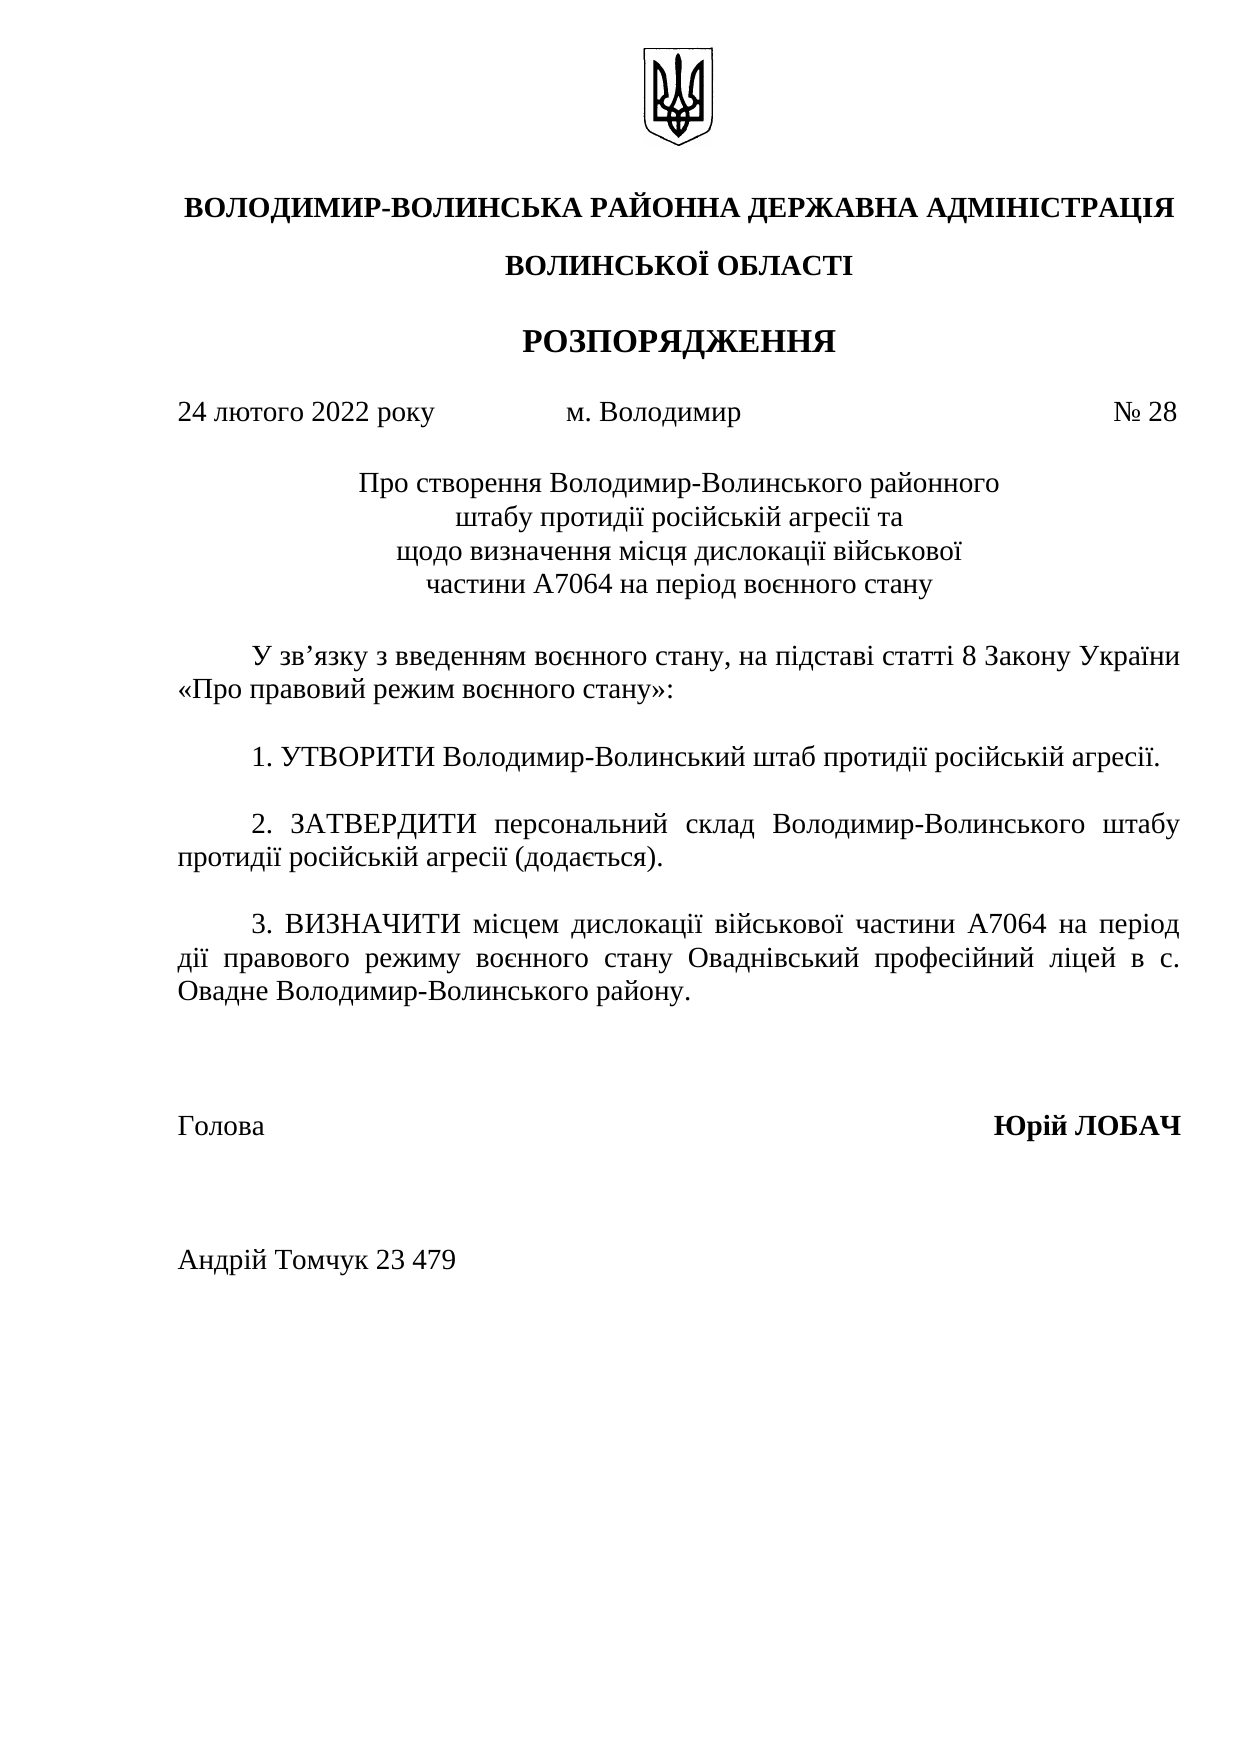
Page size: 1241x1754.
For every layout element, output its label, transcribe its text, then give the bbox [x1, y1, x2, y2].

text Голова Юрій ЛОБАЧ [177, 1108, 1181, 1141]
text Андрій Томчук 23 479 [177, 1242, 1181, 1275]
picture [643, 47, 714, 146]
text У зв’язку з введенням воєнного стану, на підставі статті 8 Закону України «Про правовий режим воєнного стану»: [177, 638, 1181, 705]
text частини А7064 на період воєнного стану [177, 566, 1181, 600]
text щодо визначення місця дислокації військової [177, 533, 1181, 566]
text РОЗПОРЯДЖЕННЯ [177, 322, 1181, 360]
text 1. УТВОРИТИ Володимир-Волинський штаб протидії російській агресії. [177, 739, 1181, 772]
subtitle ВОЛОДИМИР-ВОЛИНСЬКА РАЙОННА ДЕРЖАВНА АДМІНІСТРАЦІЯ [177, 190, 1181, 223]
text штабу протидії російській агресії та [177, 499, 1181, 533]
text 24 лютого 2022 року м. Володимир № 28 [177, 394, 1181, 427]
text 3. ВИЗНАЧИТИ місцем дислокації військової частини А7064 на період дії правового режиму воєнного стану Оваднівський професійний ліцей в с. Овадне Володимир-Волинського району. [177, 906, 1181, 1007]
text 2. ЗАТВЕРДИТИ персональний склад Володимир-Волинського штабу протидії російській агресії (додається). [177, 806, 1181, 873]
text Про створення Володимир-Волинського районного [177, 466, 1181, 499]
subtitle ВОЛИНСЬКОЇ ОБЛАСТІ [177, 248, 1181, 282]
